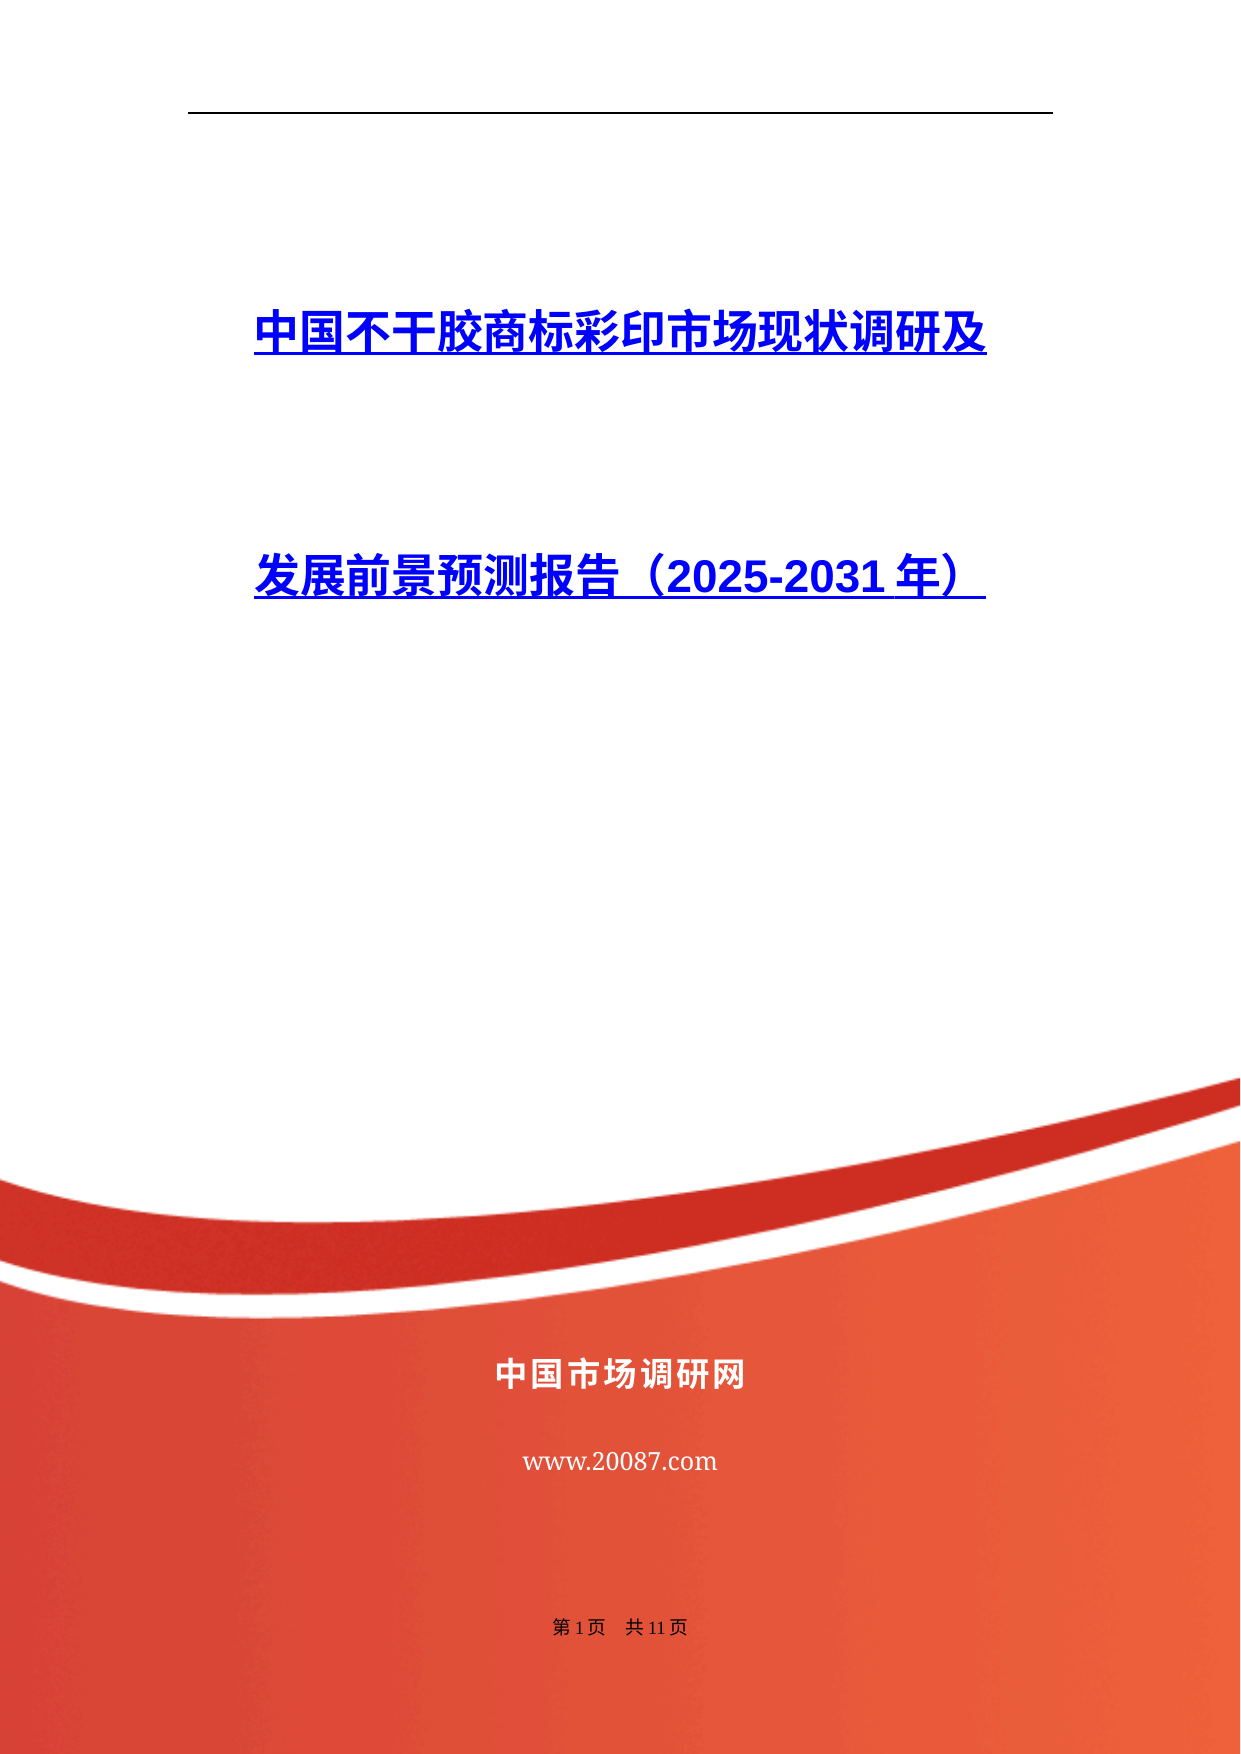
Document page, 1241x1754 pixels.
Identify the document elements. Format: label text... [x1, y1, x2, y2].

text www.20087.com [187, 1428, 1053, 1493]
subtitle 中国市场调研网 [187, 1339, 1053, 1404]
picture [0, 1006, 1241, 1754]
table_header 中国不干胶商标彩印市场现状调研及发展前景预测报告（2025-2031年） [188, 207, 1053, 773]
